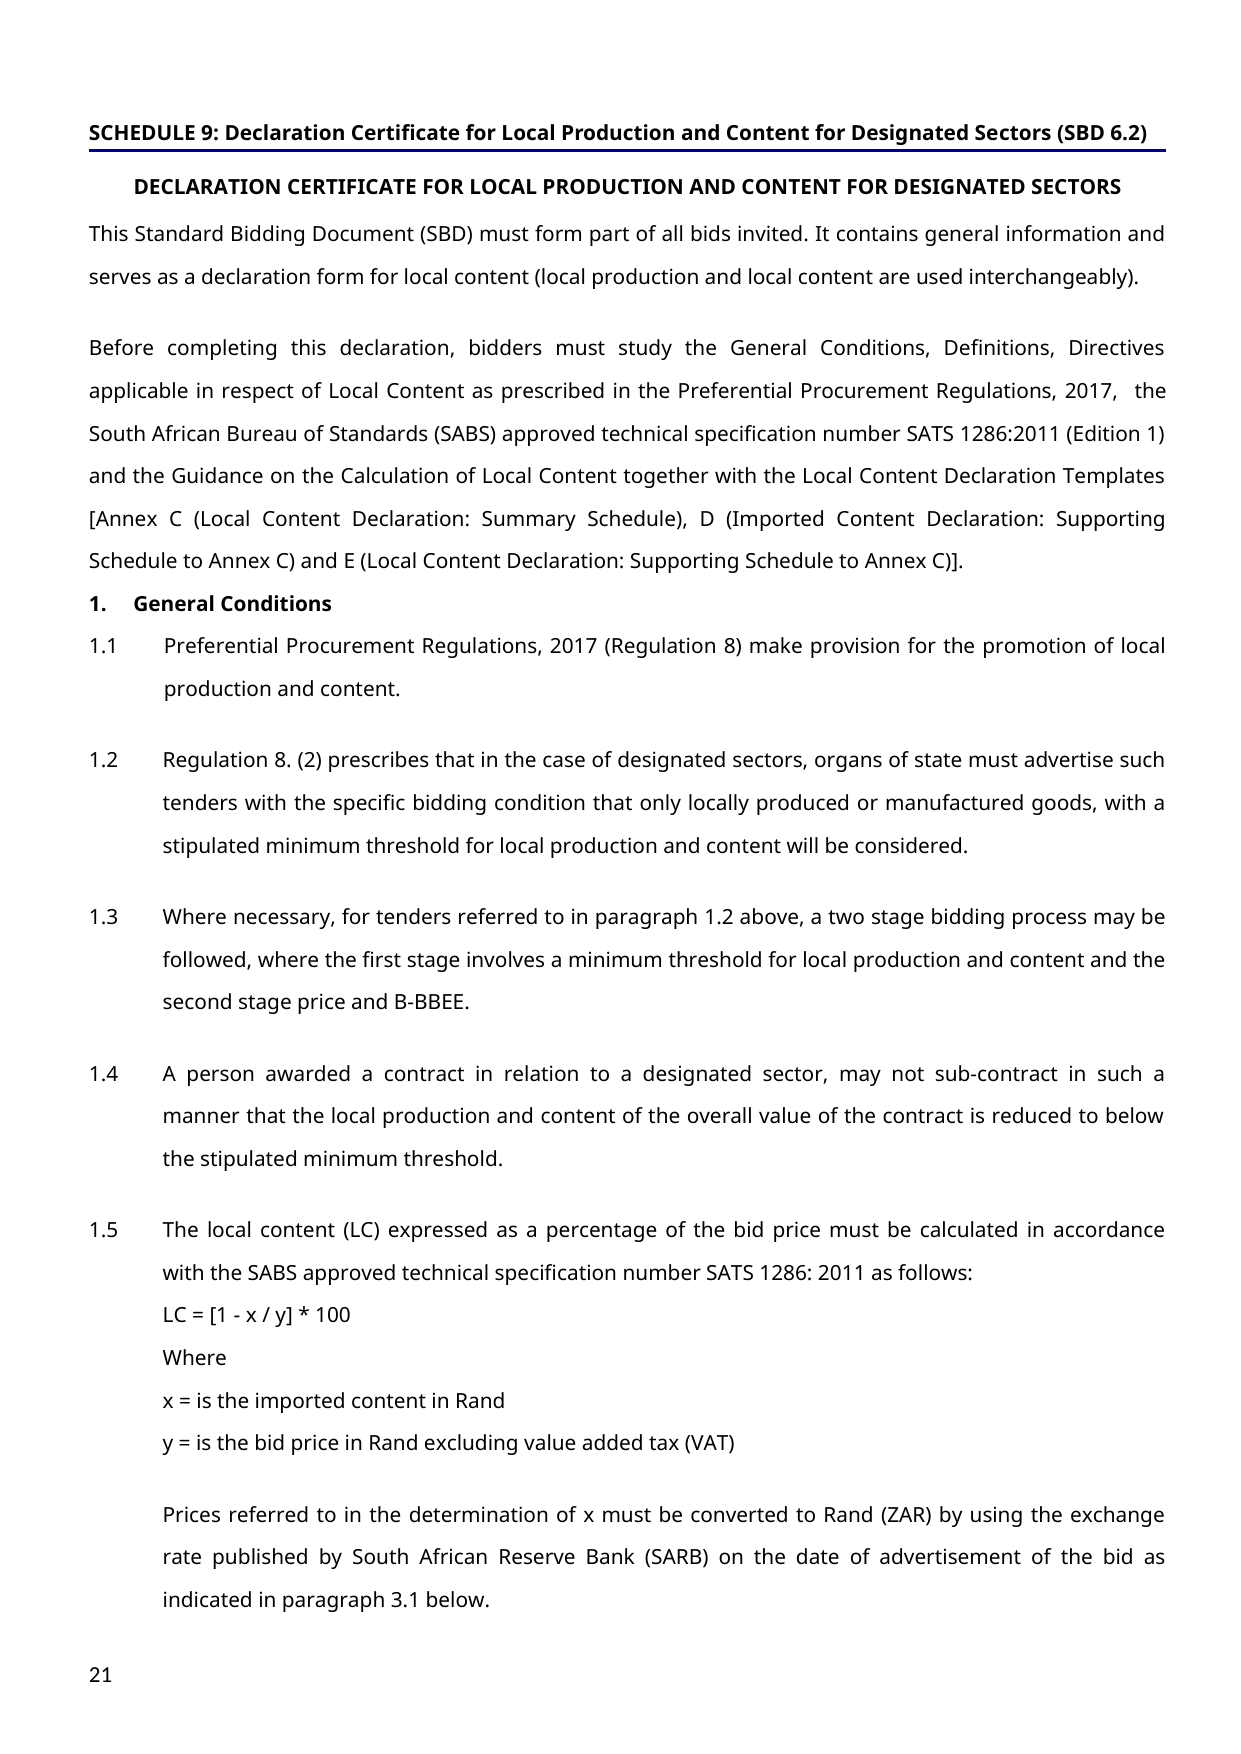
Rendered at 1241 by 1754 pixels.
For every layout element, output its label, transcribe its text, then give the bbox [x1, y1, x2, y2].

text This Standard Bidding Document (SBD) must form part of all bids invited. It contains general information and serves as a declaration form for local content (local production and local content are used interchangeably). [89, 219, 1166, 291]
text 1.4 A person awarded a contract in relation to a designated sector, may not sub-contract in such a manner that the local production and content of the overall value of the contract is reduced to below the stipulated minimum threshold. [89, 1059, 1166, 1172]
text x = is the imported content in Rand [162, 1386, 1166, 1414]
text SCHEDULE 9: Declaration Certificate for Local Production and Content for Designated Sectors (SBD 6.2) [89, 118, 1166, 149]
text Before completing this declaration, bidders must study the General Conditions, Definitions, Directives applicable in respect of Local Content as prescribed in the Preferential Procurement Regulations, 2017, the South African Bureau of Standards (SABS) approved technical specification number SATS 1286:2011 (Edition 1) and the Guidance on the Calculation of Local Content together with the Local Content Declaration Templates [Annex C (Local Content Declaration: Summary Schedule), D (Imported Content Declaration: Supporting Schedule to Annex C) and E (Local Content Declaration: Supporting Schedule to Annex C)]. [89, 333, 1166, 575]
text 1.2 Regulation 8. (2) prescribes that in the case of designated sectors, organs of state must advertise such tenders with the specific bidding condition that only locally produced or manufactured goods, with a stipulated minimum threshold for local production and content will be considered. [89, 746, 1166, 859]
text LC = [1 - x / y] * 100 [89, 1301, 1166, 1329]
text y = is the bid price in Rand excluding value added tax (VAT) [162, 1428, 1166, 1457]
text 1.5 The local content (LC) expressed as a percentage of the bid price must be calculated in accordance with the SABS approved technical specification number SATS 1286: 2011 as follows: [89, 1215, 1166, 1286]
text Prices referred to in the determination of x must be converted to Rand (ZAR) by using the exchange rate published by South African Reserve Bank (SARB) on the date of advertisement of the bid as indicated in paragraph 3.1 below. [162, 1500, 1166, 1613]
list General Conditions [89, 589, 1166, 617]
text 1.3 Where necessary, for tenders referred to in paragraph 1.2 above, a two stage bidding process may be followed, where the first stage involves a minimum threshold for local production and content and the second stage price and B-BBEE. [89, 902, 1166, 1016]
text Where [162, 1343, 1166, 1372]
list Preferential Procurement Regulations, 2017 (Regulation 8) make provision for the promotion of local production and content. [89, 632, 1166, 703]
text DECLARATION CERTIFICATE FOR LOCAL PRODUCTION AND CONTENT FOR DESIGNATED SECTORS [89, 172, 1166, 201]
